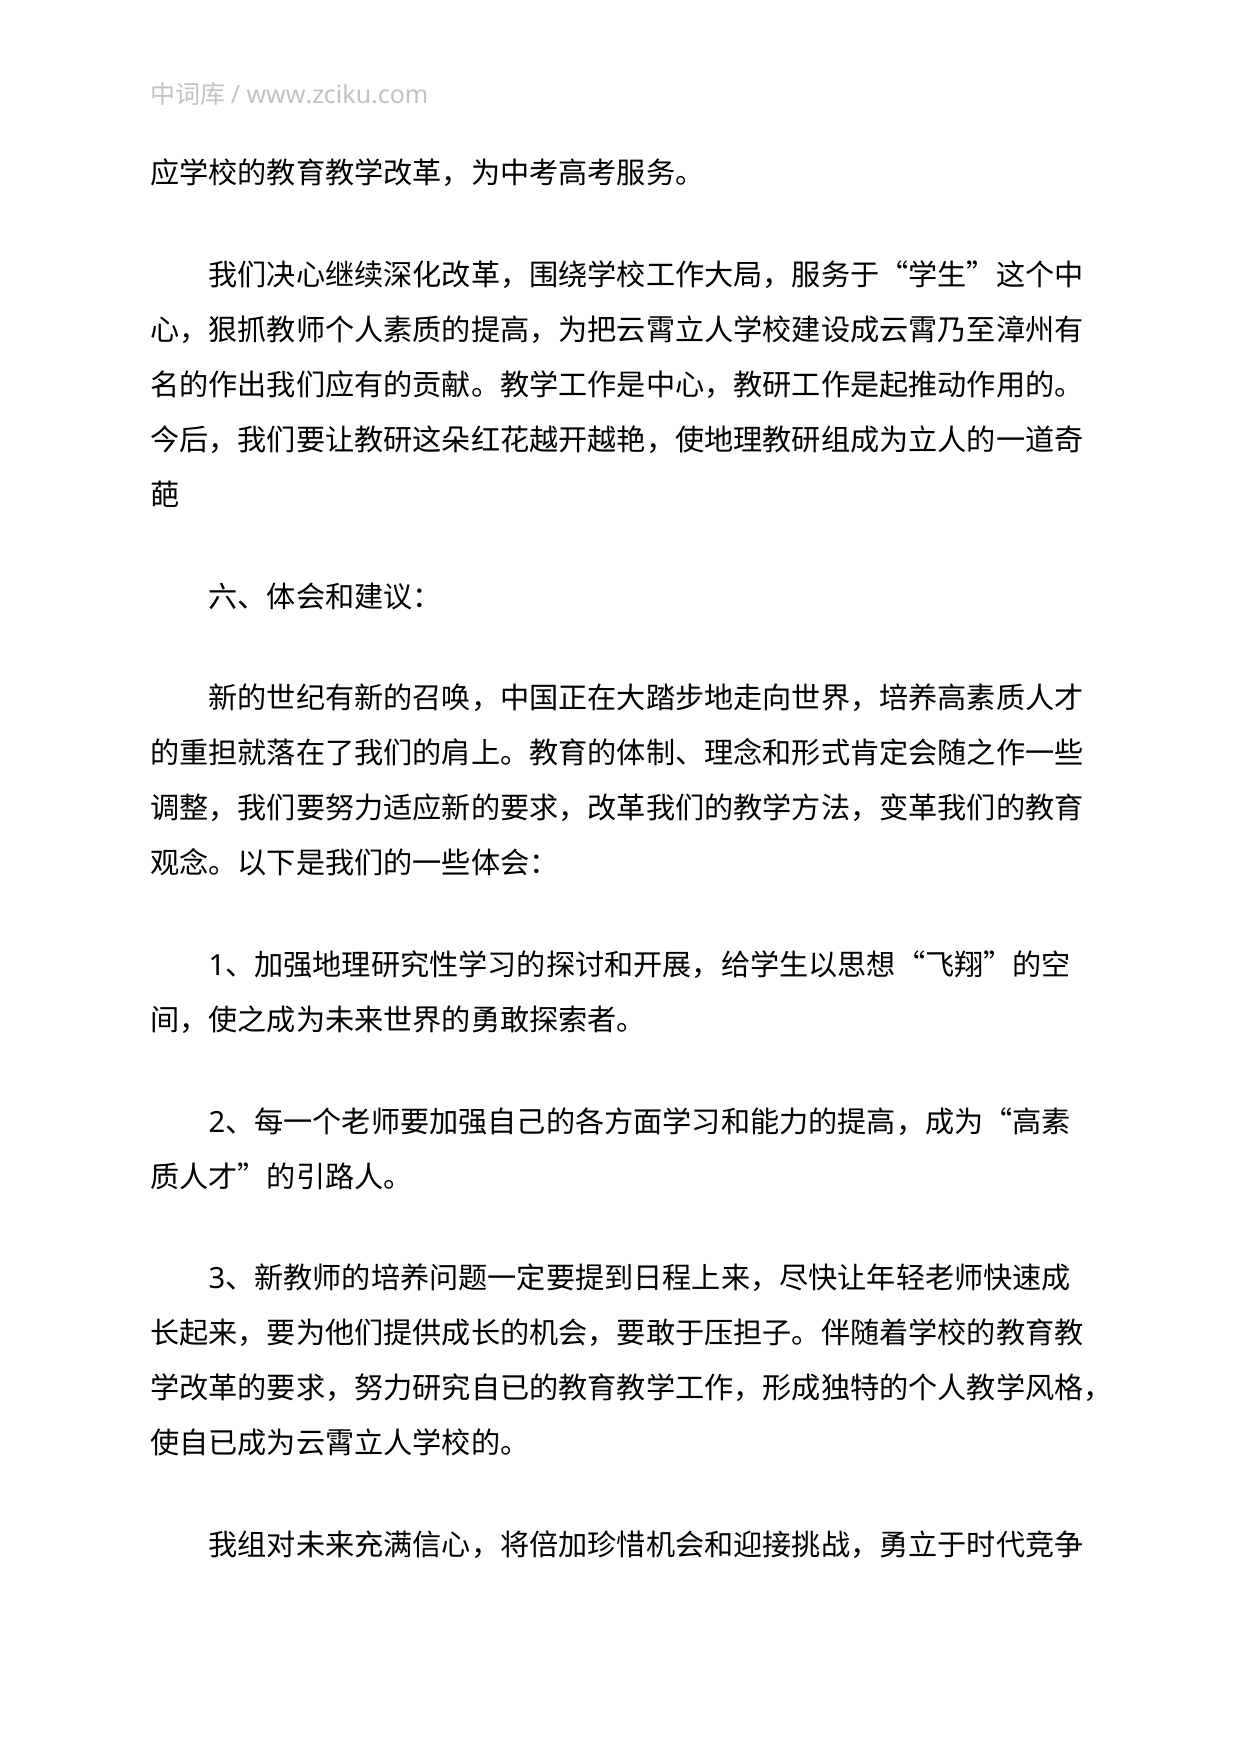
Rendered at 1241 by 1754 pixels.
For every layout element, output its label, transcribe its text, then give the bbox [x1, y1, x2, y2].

text 2、每一个老师要加强自己的各方面学习和能力的提高，成为“高素质人才”的引路人。 [150, 1098, 1090, 1195]
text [150, 150, 1090, 192]
text 六、体会和建议： [150, 573, 1090, 615]
text 1、加强地理研究性学习的探讨和开展，给学生以思想“飞翔”的空间，使之成为未来世界的勇敢探索者。 [150, 941, 1090, 1039]
text 我们决心继续深化改革，围绕学校工作大局，服务于“学生”这个中心，狠抓教师个人素质的提高，为把云霄立人学校建设成云霄乃至漳州有名的作出我们应有的贡献。教学工作是中心，教研工作是起推动作用的。今后，我们要让教研这朵红花越开越艳，使地理教研组成为立人的一道奇葩 [150, 252, 1090, 514]
text 新的世纪有新的召唤，中国正在大踏步地走向世界，培养高素质人才的重担就落在了我们的肩上。教育的体制、理念和形式肯定会随之作一些调整，我们要努力适应新的要求，改革我们的教学方法，变革我们的教育观念。以下是我们的一些体会： [150, 675, 1090, 882]
text 3、新教师的培养问题一定要提到日程上来，尽快让年轻老师快速成长起来，要为他们提供成长的机会，要敢于压担子。伴随着学校的教育教学改革的要求，努力研究自已的教育教学工作，形成独特的个人教学风格，使自已成为云霄立人学校的。 [150, 1255, 1090, 1462]
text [150, 1521, 1090, 1564]
